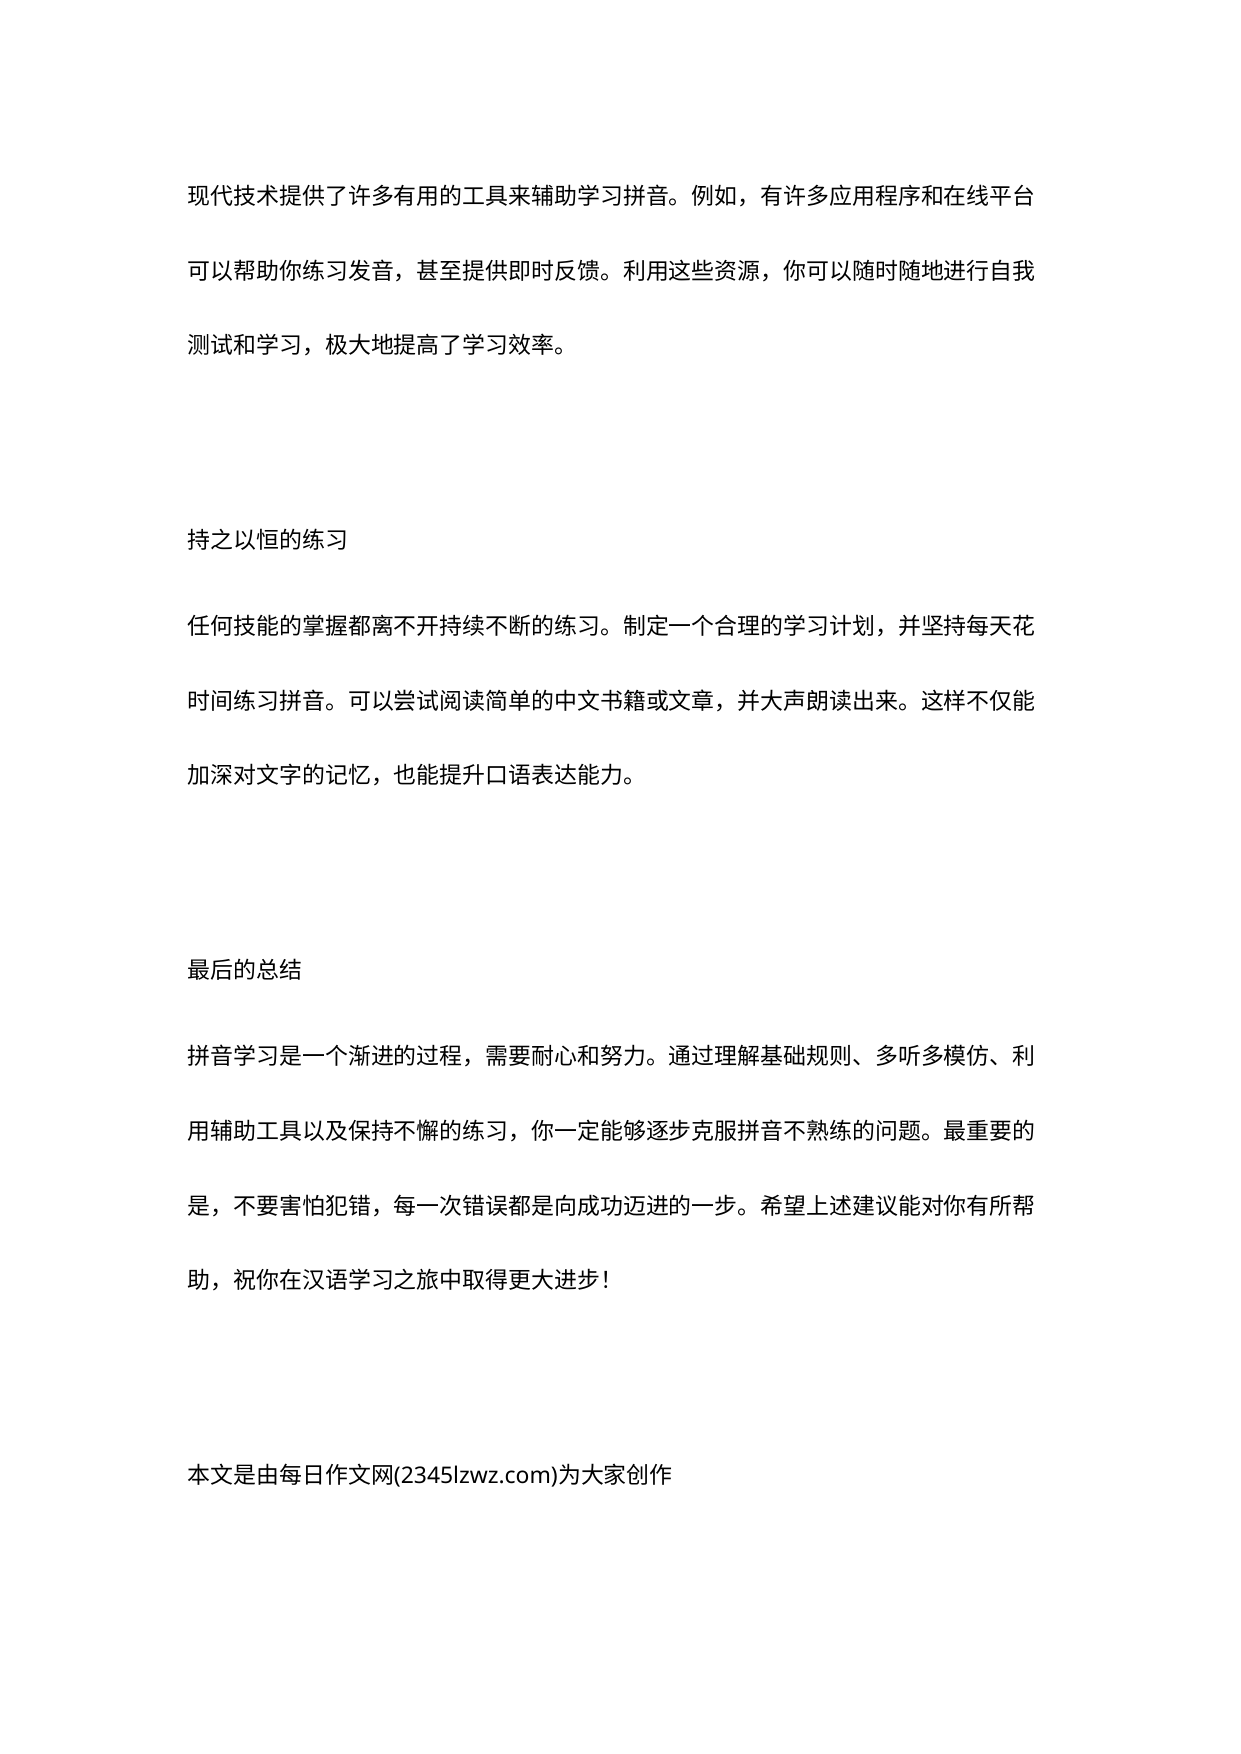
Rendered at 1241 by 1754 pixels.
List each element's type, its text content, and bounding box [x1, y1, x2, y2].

text 持之以恒的练习 [187, 506, 1053, 571]
text 最后的总结 [187, 936, 1053, 1001]
text 任何技能的掌握都离不开持续不断的练习。制定一个合理的学习计划，并坚持每天花时间练习拼音。可以尝试阅读简单的中文书籍或文章，并大声朗读出来。这样不仅能加深对文字的记忆，也能提升口语表达能力。 [187, 592, 1053, 807]
text 本文是由每日作文网(2345lzwz.com)为大家创作 [187, 1441, 1053, 1506]
text 拼音学习是一个渐进的过程，需要耐心和努力。通过理解基础规则、多听多模仿、利用辅助工具以及保持不懈的练习，你一定能够逐步克服拼音不熟练的问题。最重要的是，不要害怕犯错，每一次错误都是向成功迈进的一步。希望上述建议能对你有所帮助，祝你在汉语学习之旅中取得更大进步！ [187, 1022, 1053, 1311]
text 现代技术提供了许多有用的工具来辅助学习拼音。例如，有许多应用程序和在线平台可以帮助你练习发音，甚至提供即时反馈。利用这些资源，你可以随时随地进行自我测试和学习，极大地提高了学习效率。 [187, 162, 1053, 376]
